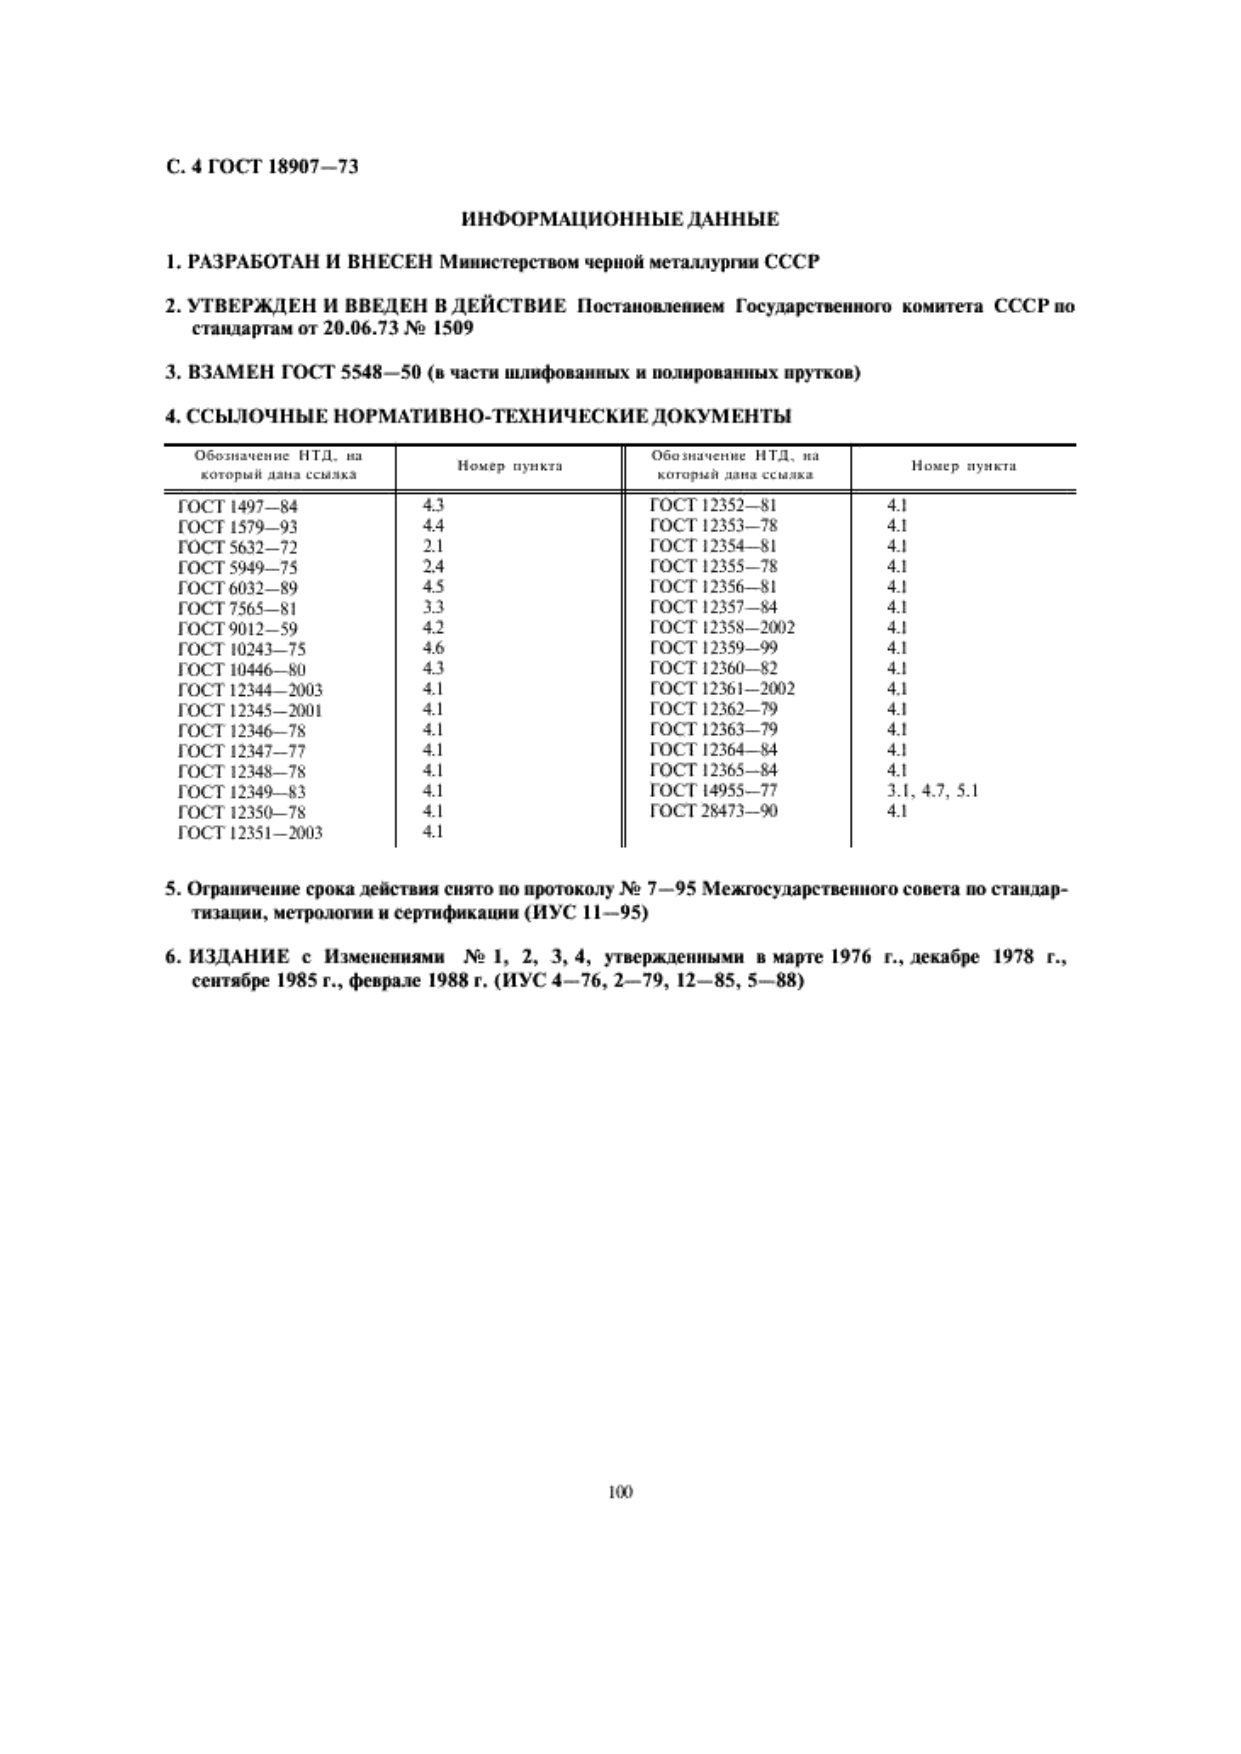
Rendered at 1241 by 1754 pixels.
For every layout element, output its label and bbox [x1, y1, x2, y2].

picture [59, 41, 1182, 1631]
